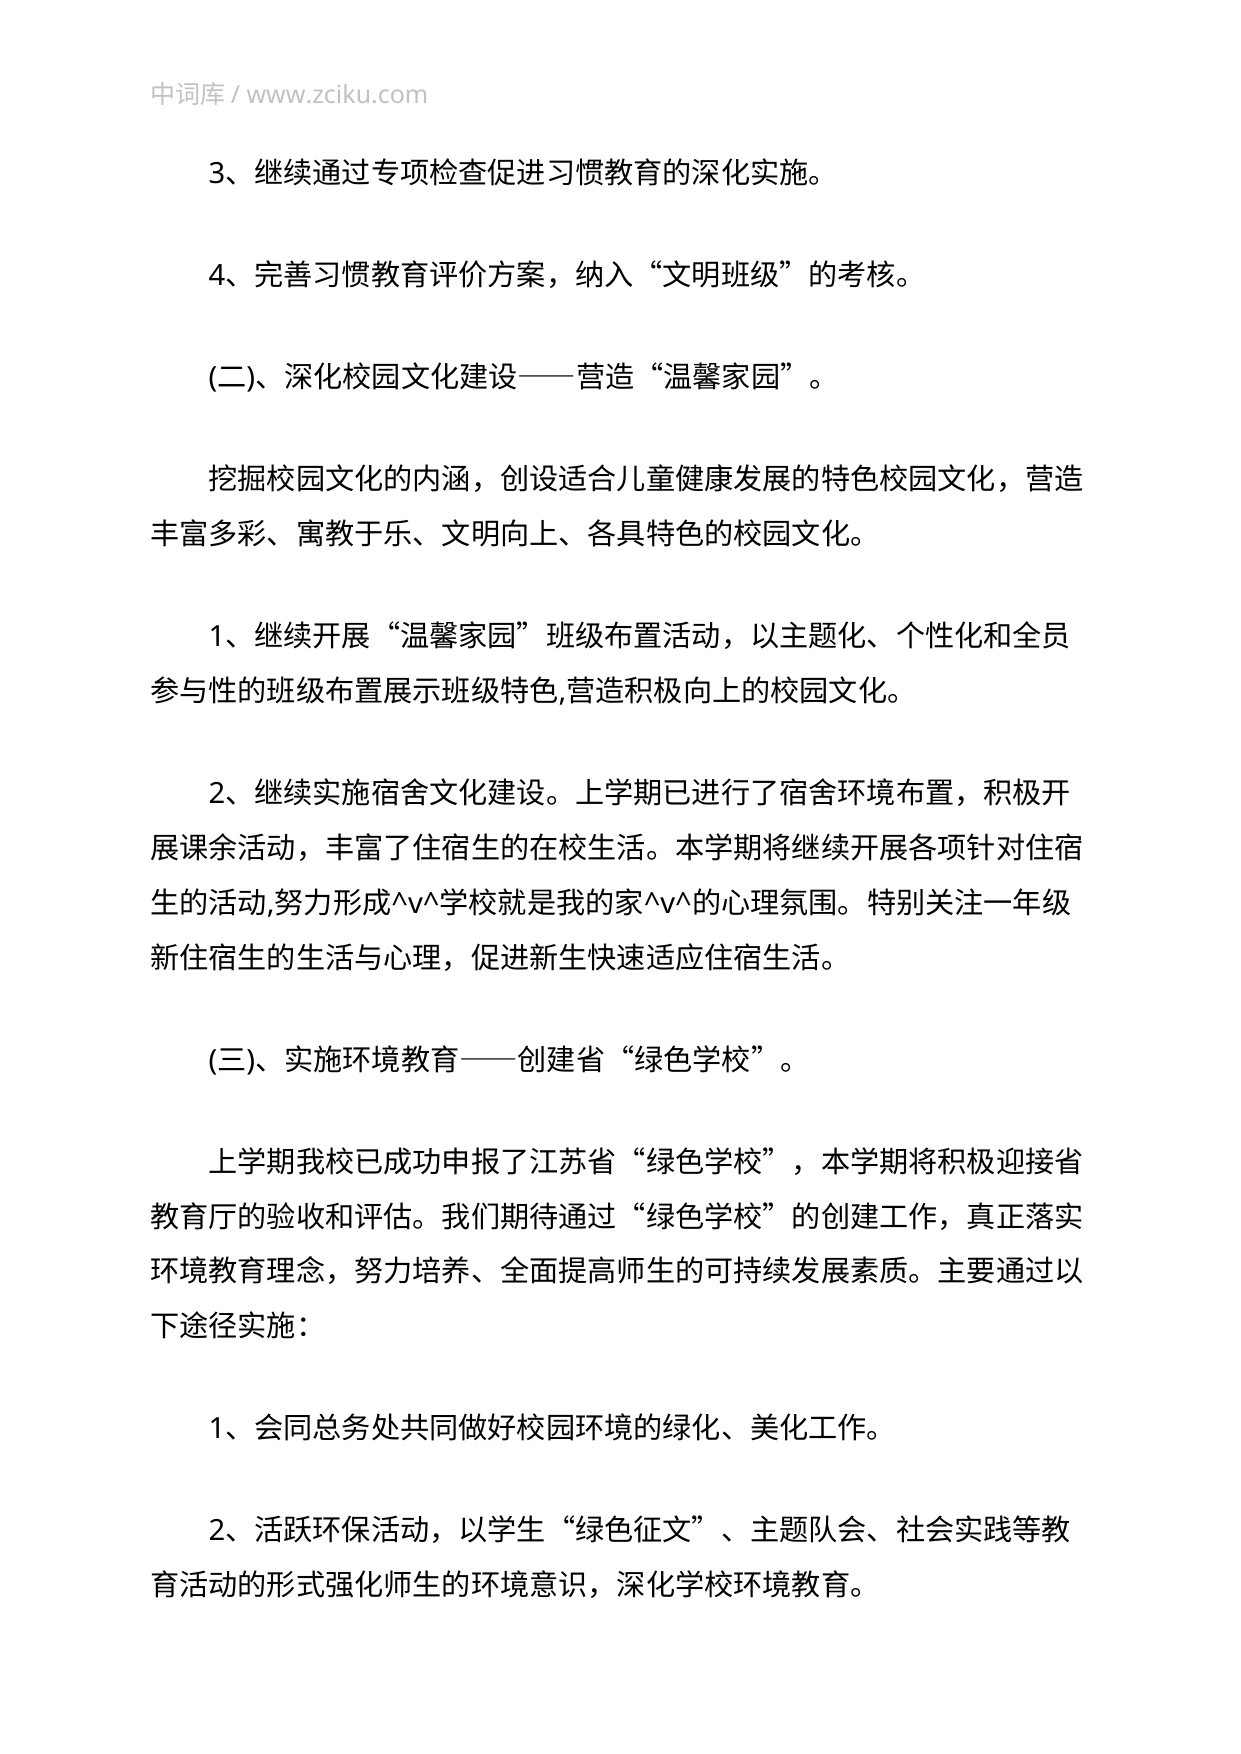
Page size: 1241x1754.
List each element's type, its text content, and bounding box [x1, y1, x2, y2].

text 4、完善习惯教育评价方案，纳入“文明班级”的考核。 [150, 252, 1090, 294]
text 1、会同总务处共同做好校园环境的绿化、美化工作。 [150, 1405, 1090, 1447]
text 挖掘校园文化的内涵，创设适合儿童健康发展的特色校园文化，营造丰富多彩、寓教于乐、文明向上、各具特色的校园文化。 [150, 456, 1090, 553]
text 1、继续开展“温馨家园”班级布置活动，以主题化、个性化和全员参与性的班级布置展示班级特色,营造积极向上的校园文化。 [150, 613, 1090, 710]
text 2、继续实施宿舍文化建设。上学期已进行了宿舍环境布置，积极开展课余活动，丰富了住宿生的在校生活。本学期将继续开展各项针对住宿生的活动,努力形成^v^学校就是我的家^v^的心理氛围。特别关注一年级新住宿生的生活与心理，促进新生快速适应住宿生活。 [150, 769, 1090, 977]
text (三)、实施环境教育——创建省“绿色学校”。 [150, 1036, 1090, 1079]
text 上学期我校已成功申报了江苏省“绿色学校”，本学期将积极迎接省教育厅的验收和评估。我们期待通过“绿色学校”的创建工作，真正落实环境教育理念，努力培养、全面提高师生的可持续发展素质。主要通过以下途径实施： [150, 1138, 1090, 1345]
text 2、活跃环保活动，以学生“绿色征文”、主题队会、社会实践等教育活动的形式强化师生的环境意识，深化学校环境教育。 [150, 1507, 1090, 1604]
text (二)、深化校园文化建设——营造“温馨家园”。 [150, 354, 1090, 396]
text 3、继续通过专项检查促进习惯教育的深化实施。 [150, 150, 1090, 192]
